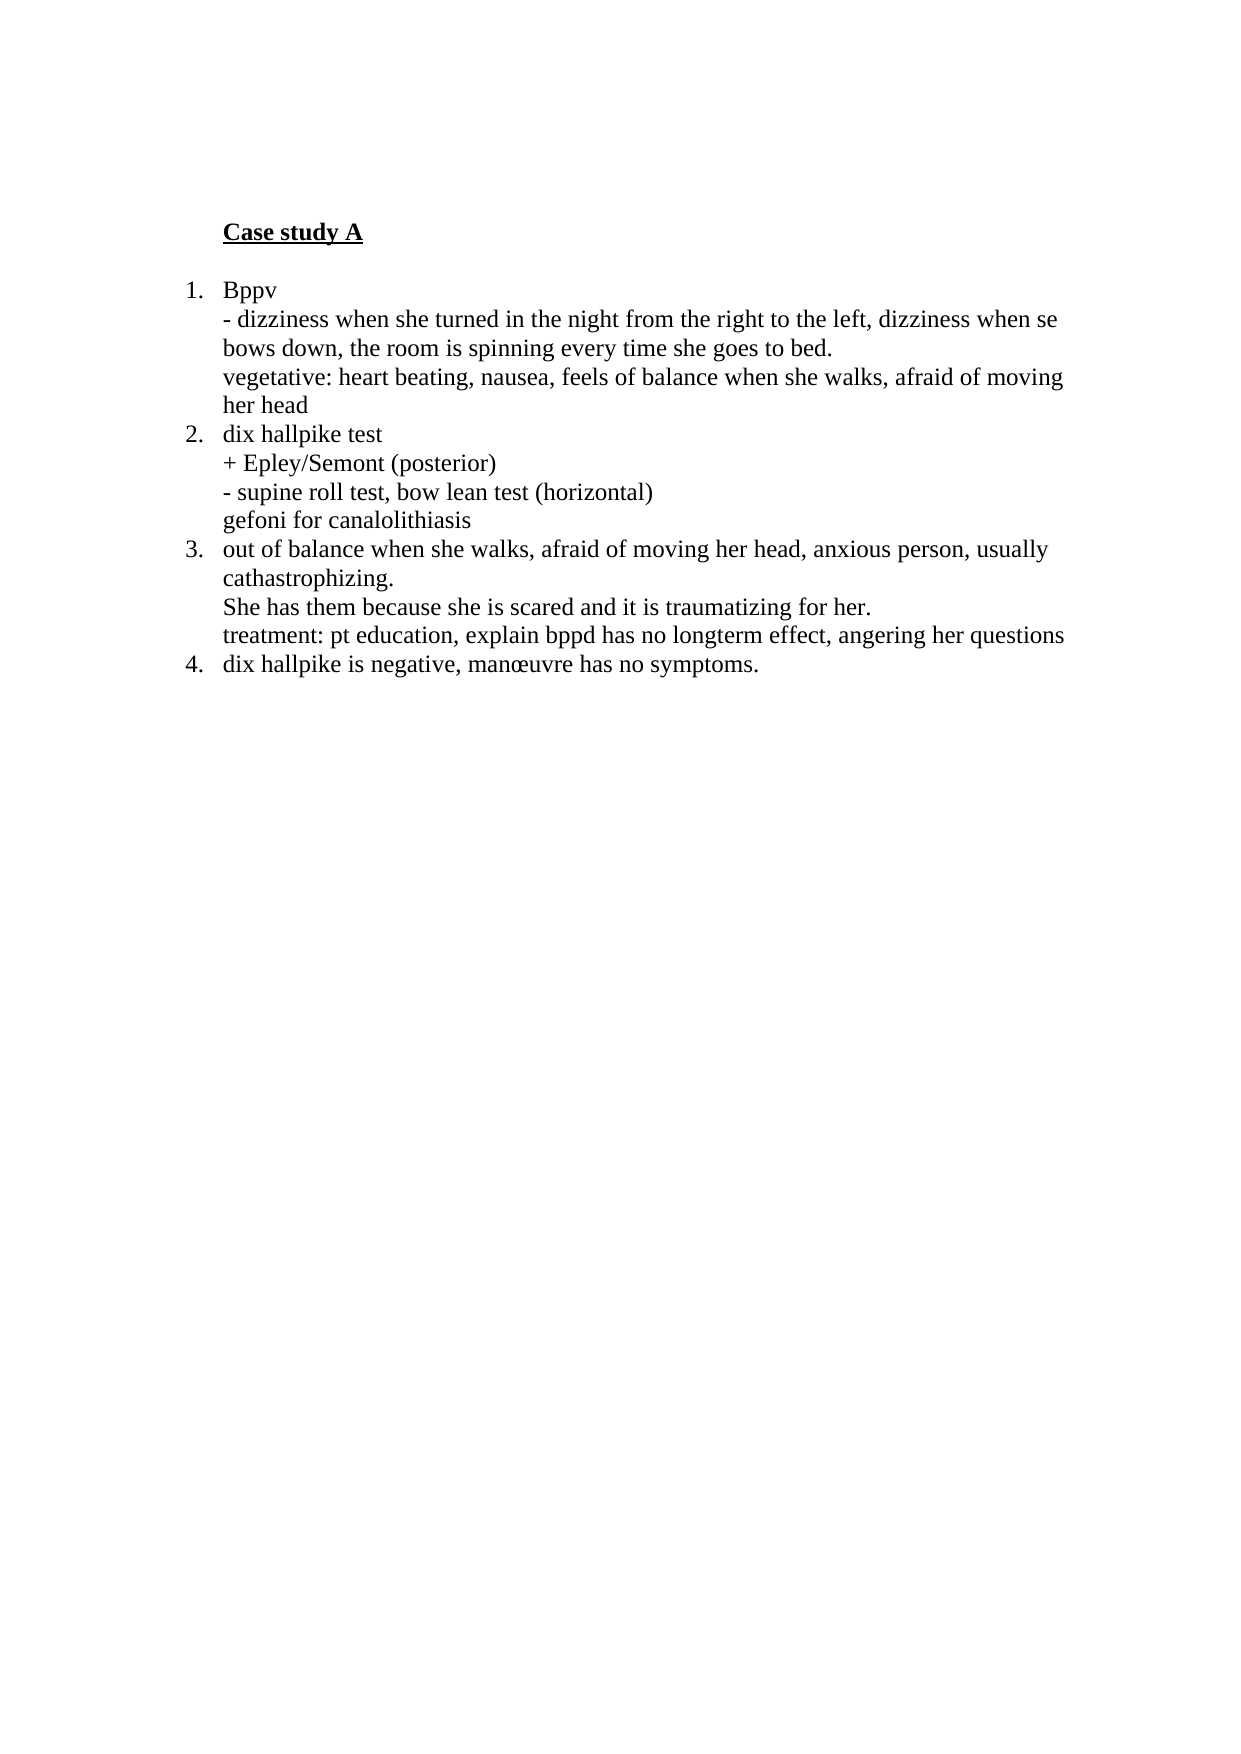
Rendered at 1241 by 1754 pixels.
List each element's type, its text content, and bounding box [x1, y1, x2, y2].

text Case study A [223, 217, 1093, 246]
list dix hallpike test + Epley/Semont (posterior) - supine roll test, bow lean test (horizontal) gefoni for canalolithiasis [185, 419, 1093, 534]
list dix hallpike is negative, manœuvre has no symptoms. [185, 649, 1093, 678]
list Bppv - dizziness when she turned in the night from the right to the left, dizziness when se bows down, the room is spinning every time she goes to bed. vegetative: heart beating, nausea, feels of balance when she walks, afraid of moving her head [185, 275, 1093, 419]
list out of balance when she walks, afraid of moving her head, anxious person, usually cathastrophizing. She has them because she is scared and it is traumatizing for her. treatment: pt education, explain bppd has no longterm effect, angering her questions [185, 534, 1093, 649]
